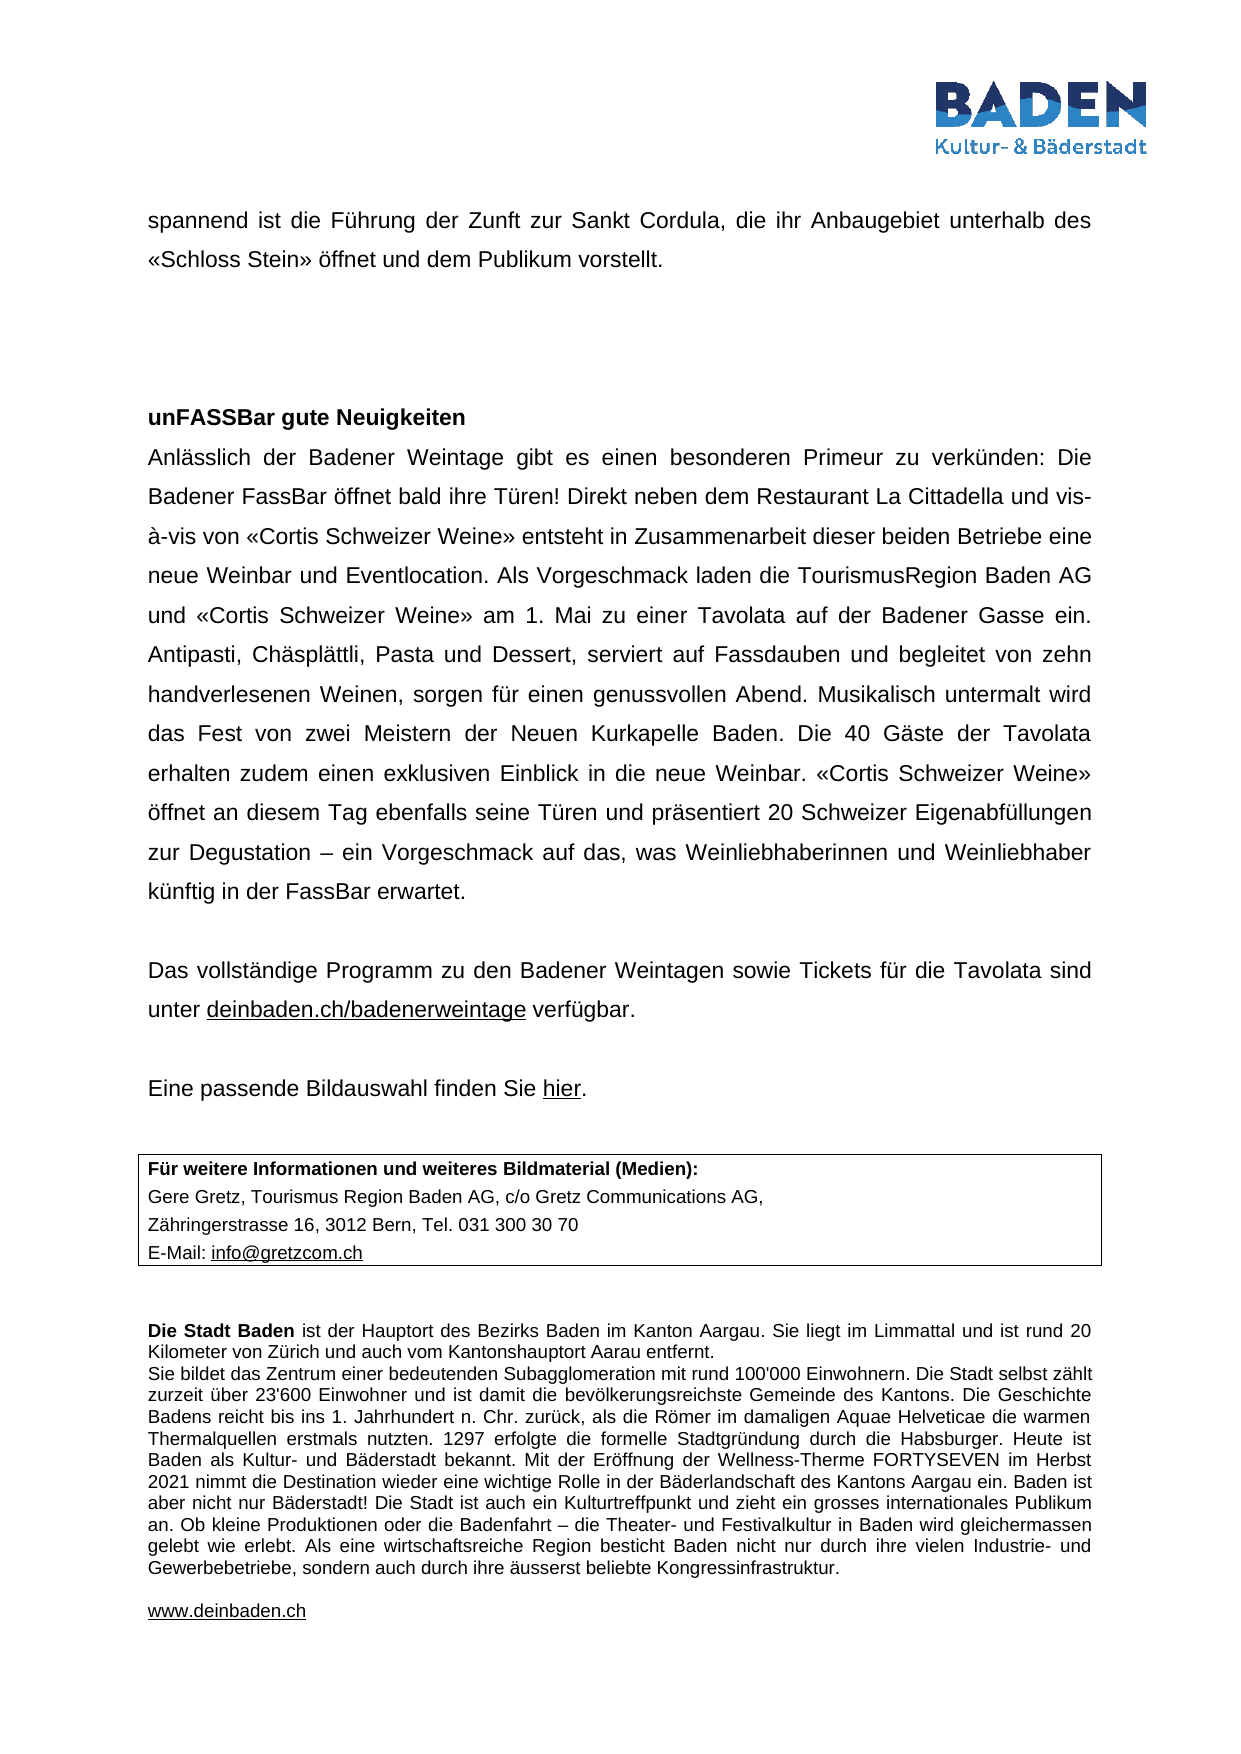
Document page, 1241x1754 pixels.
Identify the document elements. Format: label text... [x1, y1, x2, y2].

text Sie bildet das Zentrum einer bedeutenden Subagglomeration mit rund 100'000 Einwohnern. Die Stadt selbst zählt zurzeit über 23'600 Einwohner und ist damit die bevölkerungsreichste Gemeinde des Kantons. Die Geschichte Badens reicht bis ins 1. Jahrhundert n. Chr. zurück, als die Römer im damaligen Aquae Helveticae die warmen Thermalquellen erstmals nutzten. 1297 erfolgte die formelle Stadtgründung durch die Habsburger. Heute ist Baden als Kultur- und Bäderstadt bekannt. Mit der Eröffnung der Wellness-Therme FORTYSEVEN im Herbst 2021 nimmt die Destination wieder eine wichtige Rolle in der Bäderlandschaft des Kantons Aargau ein. Baden ist aber nicht nur Bäderstadt! Die Stadt ist auch ein Kulturtreffpunkt und zieht ein grosses internationales Publikum an. Ob kleine Produktionen oder die Badenfahrt – die Theater- und Festivalkultur in Baden wird gleichermassen gelebt wie erlebt. Als eine wirtschaftsreiche Region besticht Baden nicht nur durch ihre vielen Industrie- und Gewerbebetriebe, sondern auch durch ihre äusserst beliebte Kongressinfrastruktur. [148, 1363, 1092, 1578]
text unFASSBar gute Neuigkeiten [148, 404, 1092, 431]
text Zähringerstrasse 16, 3012 Bern, Tel. 031 300 30 70 [139, 1210, 1101, 1235]
text Anlässlich der Badener Weintage gibt es einen besonderen Primeur zu verkünden: Die Badener FassBar öffnet bald ihre Türen! Direkt neben dem Restaurant La Cittadella und vis-à-vis von «Cortis Schweizer Weine» entsteht in Zusammenarbeit dieser beiden Betriebe eine neue Weinbar und Eventlocation. Als Vorgeschmack laden die TourismusRegion Baden AG und «Cortis Schweizer Weine» am 1. Mai zu einer Tavolata auf der Badener Gasse ein. Antipasti, Chäsplättli, Pasta und Dessert, serviert auf Fassdauben und begleitet von zehn handverlesenen Weinen, sorgen für einen genussvollen Abend. Musikalisch untermalt wird das Fest von zwei Meistern der Neuen Kurkapelle Baden. Die 40 Gäste der Tavolata erhalten zudem einen exklusiven Einblick in die neue Weinbar. «Cortis Schweizer Weine» öffnet an diesem Tag ebenfalls seine Türen und präsentiert 20 Schweizer Eigenabfüllungen zur Degustation – ein Vorgeschmack auf das, was Weinliebhaberinnen und Weinliebhaber künftig in der FassBar erwartet. [148, 444, 1092, 904]
text E-Mail: info@gretzcom.ch [139, 1238, 1101, 1265]
text Die Stadt Baden ist der Hauptort des Bezirks Baden im Kanton Aargau. Sie liegt im Limmattal und ist rund 20 Kilometer von Zürich und auch vom Kantonshauptort Aarau entfernt. [148, 1319, 1092, 1363]
text Gere Gretz, Tourismus Region Baden AG, c/o Gretz Communications AG, [139, 1182, 1101, 1207]
picture [925, 71, 1151, 160]
text Eine passende Bildauswahl finden Sie hier. [148, 1075, 1092, 1102]
text www.deinbaden.ch [148, 1600, 1092, 1621]
text Das vollständige Programm zu den Badener Weintagen sowie Tickets für die Tavolata sind unter deinbaden.ch/badenerweintage verfügbar. [148, 957, 1092, 1023]
text Für weitere Informationen und weiteres Bildmaterial (Medien): [139, 1155, 1101, 1179]
